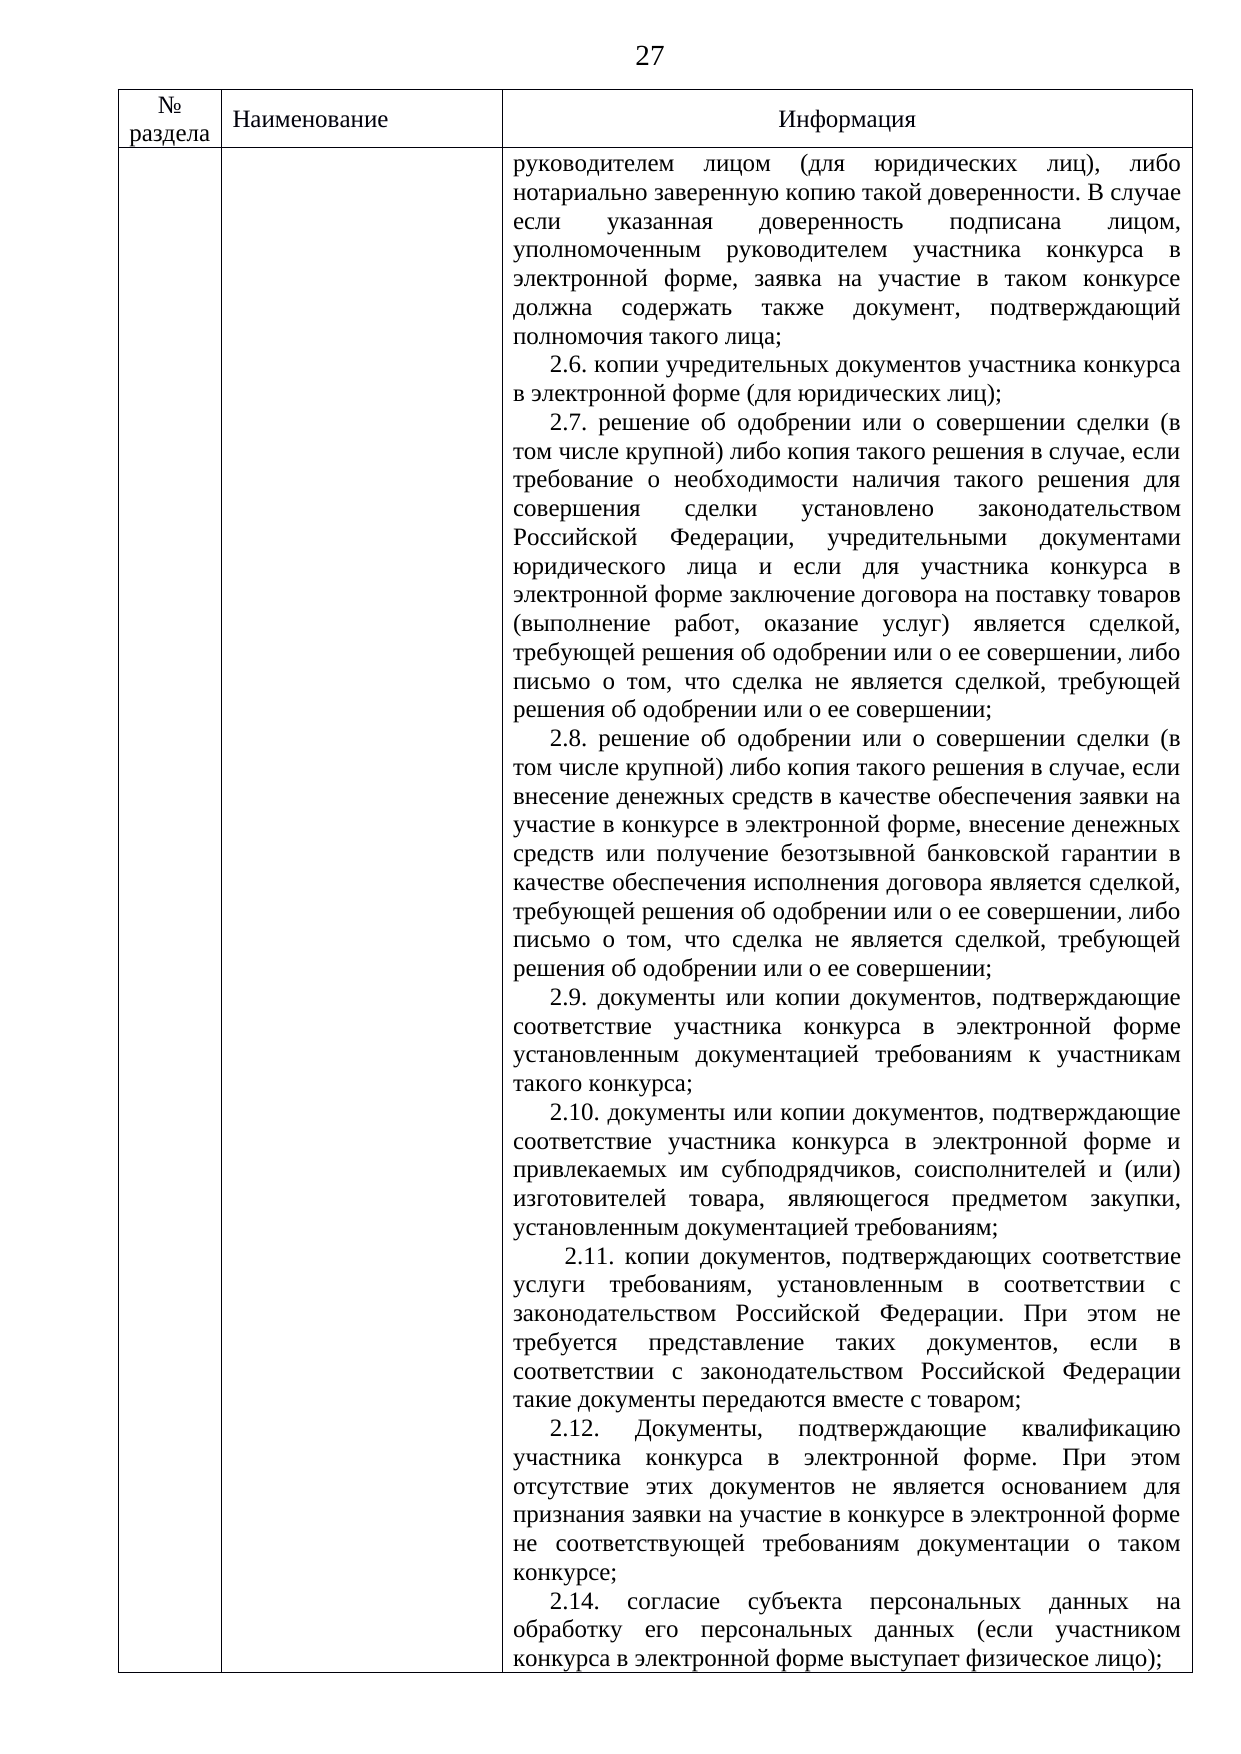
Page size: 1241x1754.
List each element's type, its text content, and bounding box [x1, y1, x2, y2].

table_header № раздела [119, 90, 221, 147]
table_cell [119, 148, 221, 1672]
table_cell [503, 148, 1192, 1672]
table_header Наименование [222, 90, 502, 147]
table_header Информация [503, 90, 1192, 147]
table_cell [222, 148, 502, 1672]
